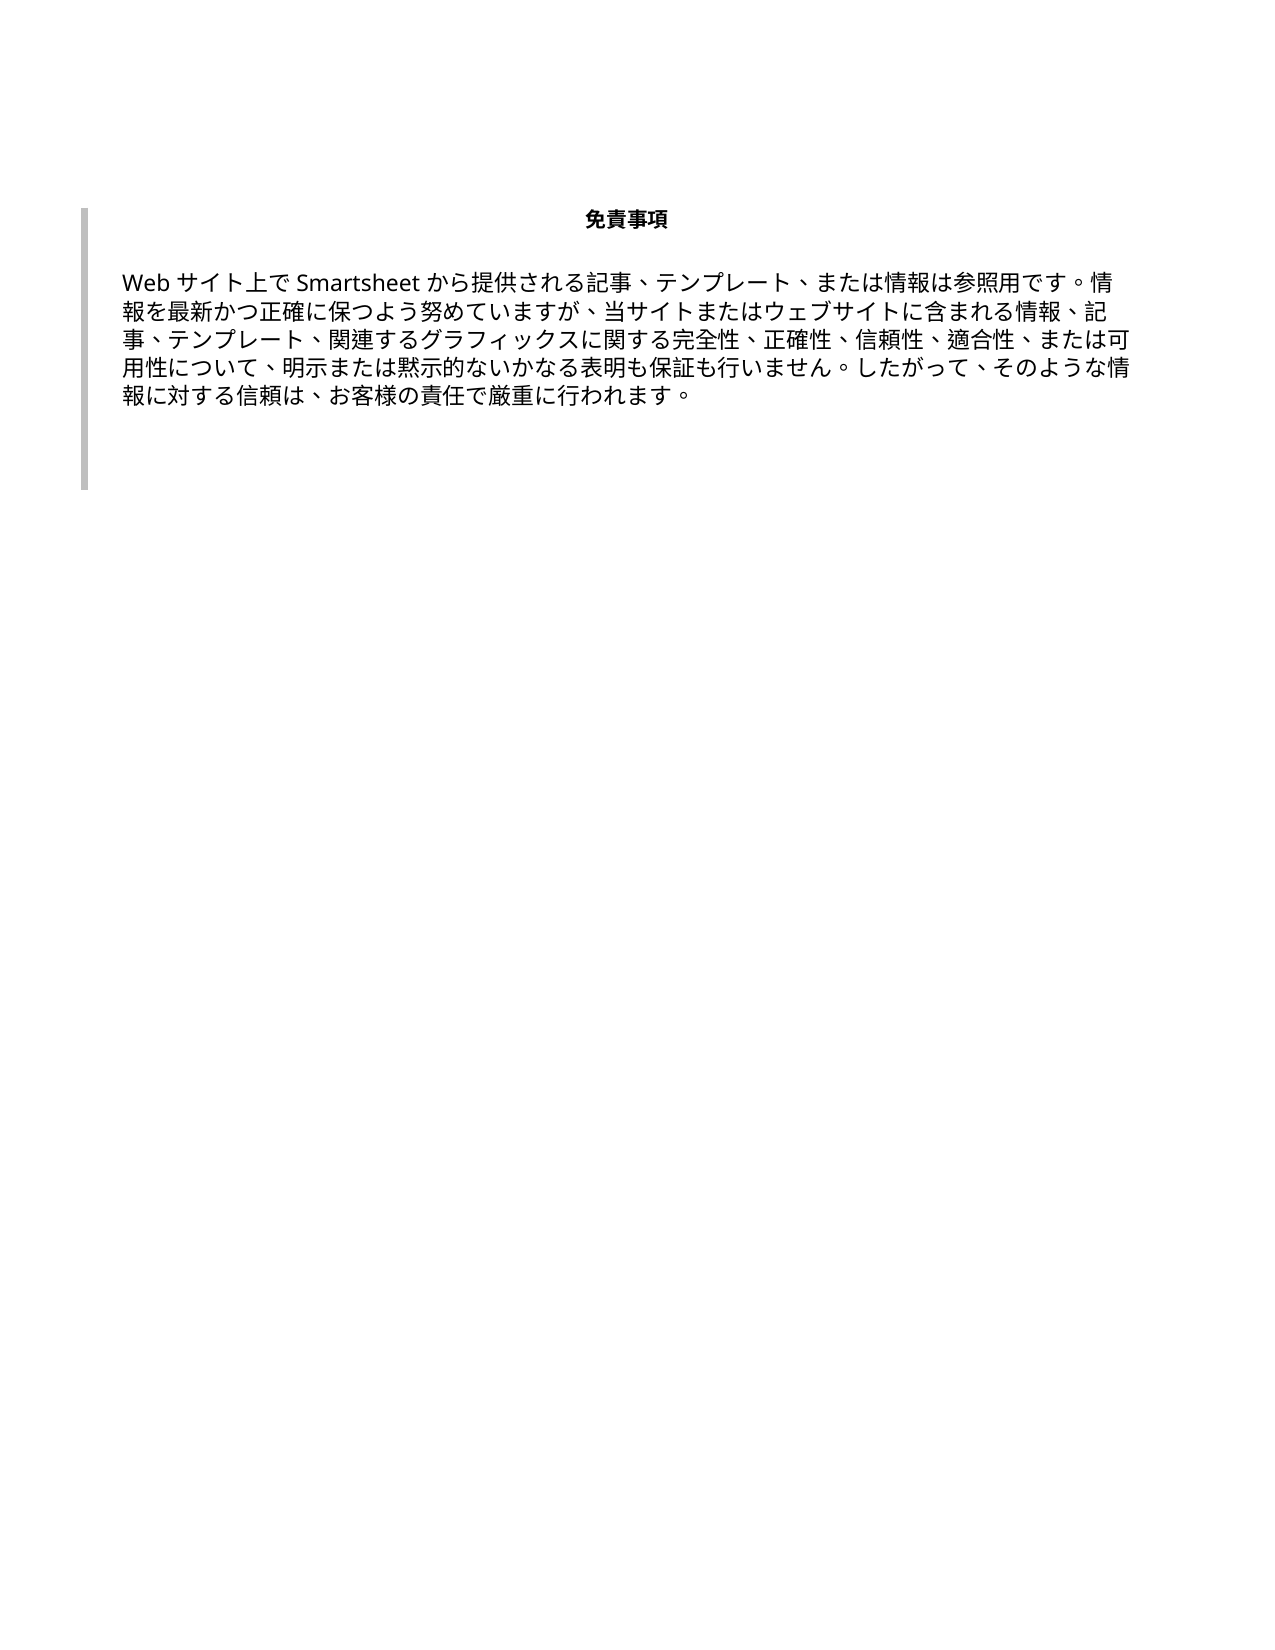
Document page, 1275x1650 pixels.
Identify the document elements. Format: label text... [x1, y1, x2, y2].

table_header 免責事項 Web サイト上で Smartsheet から提供される記事、テンプレート、または情報は参照用です。情報を最新かつ正確に保つよう努めていますが、当サイトまたはウェブサイトに含まれる情報、記事、テンプレート、関連するグラフィックスに関する完全性、正確性、信頼性、適合性、または可用性について、明示または黙示的ないかなる表明も保証も行いません。したがって、そのような情報に対する信頼は、お客様の責任で厳重に行われます。 [88, 208, 1144, 489]
